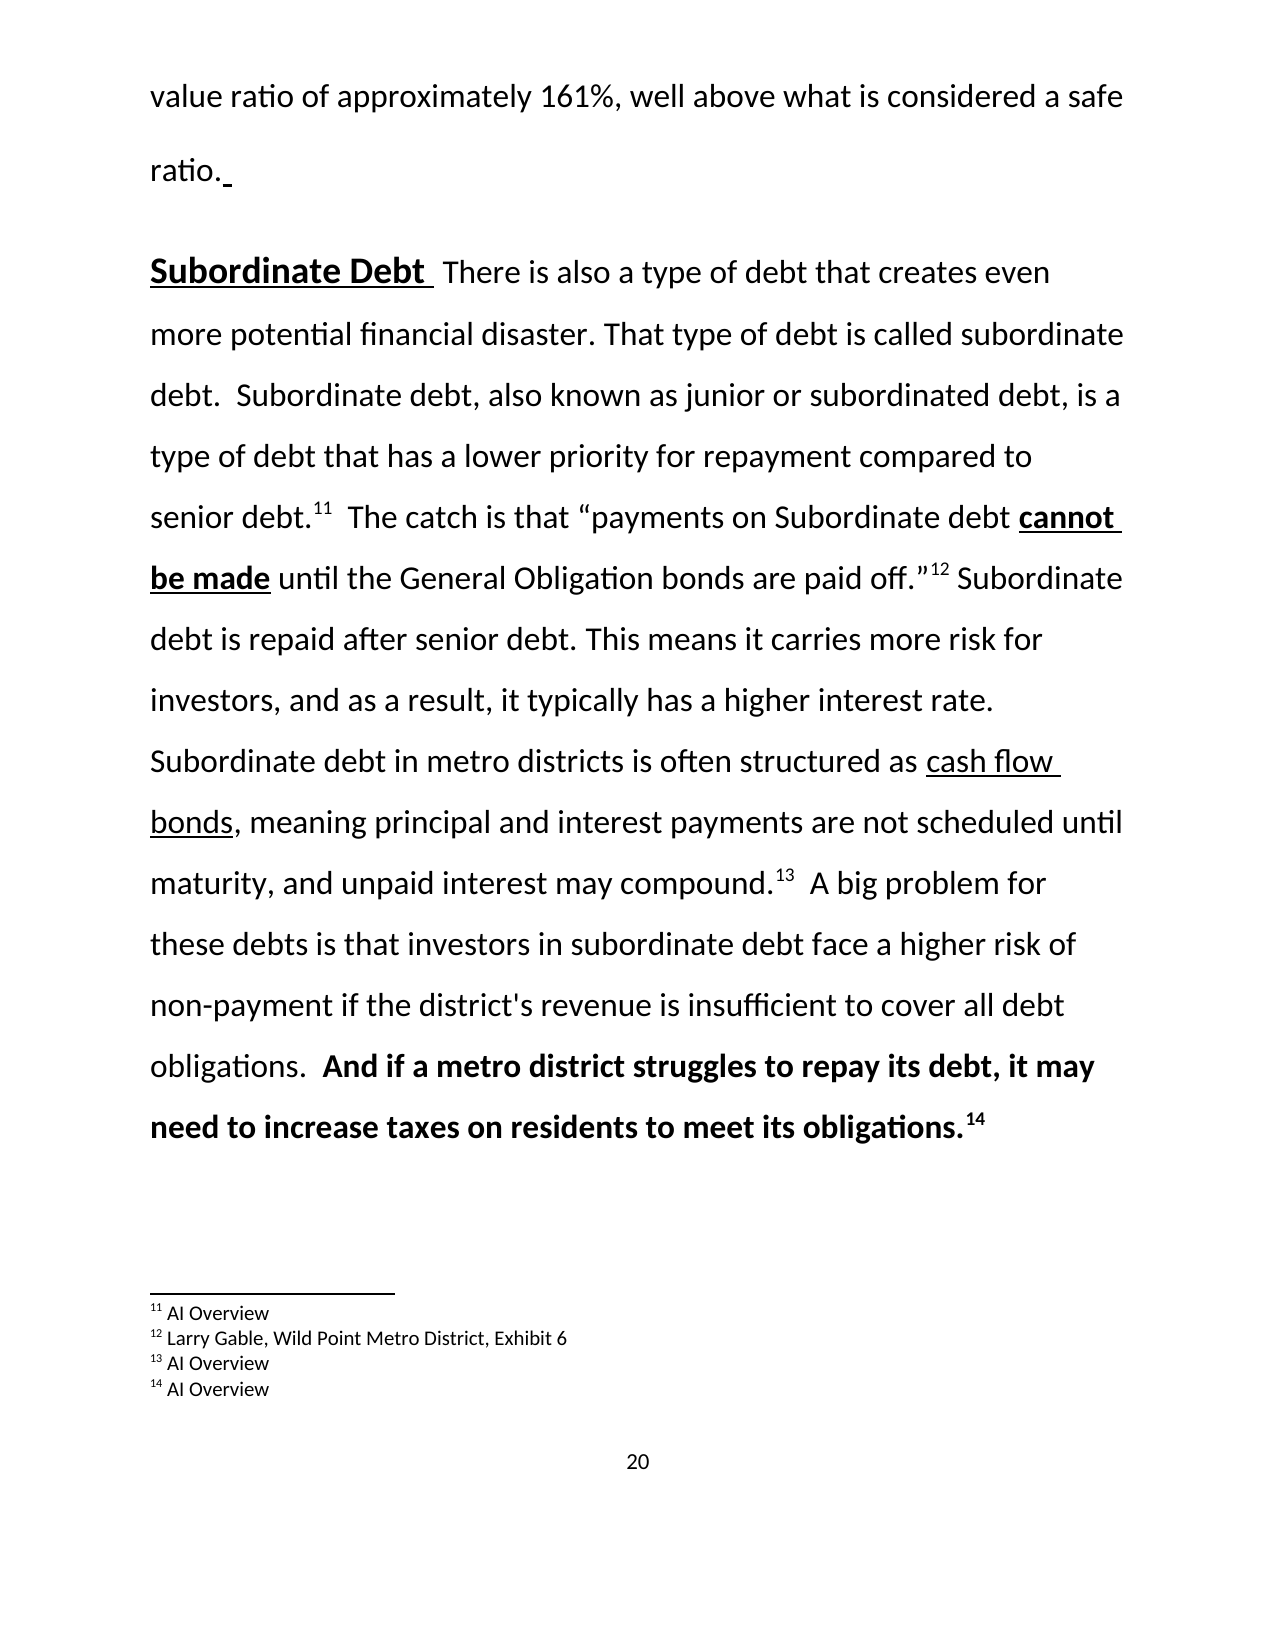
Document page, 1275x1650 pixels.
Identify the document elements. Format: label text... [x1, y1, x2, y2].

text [150, 75, 1125, 192]
text Subordinate Debt There is also a type of debt that creates even more potential financial disaster. That type of debt is called subordinate debt. Subordinate debt, also known as junior or subordinated debt, is a type of debt that has a lower priority for repayment compared to senior debt. The catch is that “payments on Subordinate debt cannot be made until the General Obligation bonds are paid off.” Subordinate debt is repaid after senior debt. This means it carries more risk for investors, and as a result, it typically has a higher interest rate. Subordinate debt in metro districts is often structured as cash flow bonds, meaning principal and interest payments are not scheduled until maturity, and unpaid interest may compound. A big problem for these debts is that investors in subordinate debt face a higher risk of non-payment if the district's revenue is insufficient to cover all debt obligations. And if a metro district struggles to repay its debt, it may need to increase taxes on residents to meet its obligations. [150, 247, 1125, 1147]
